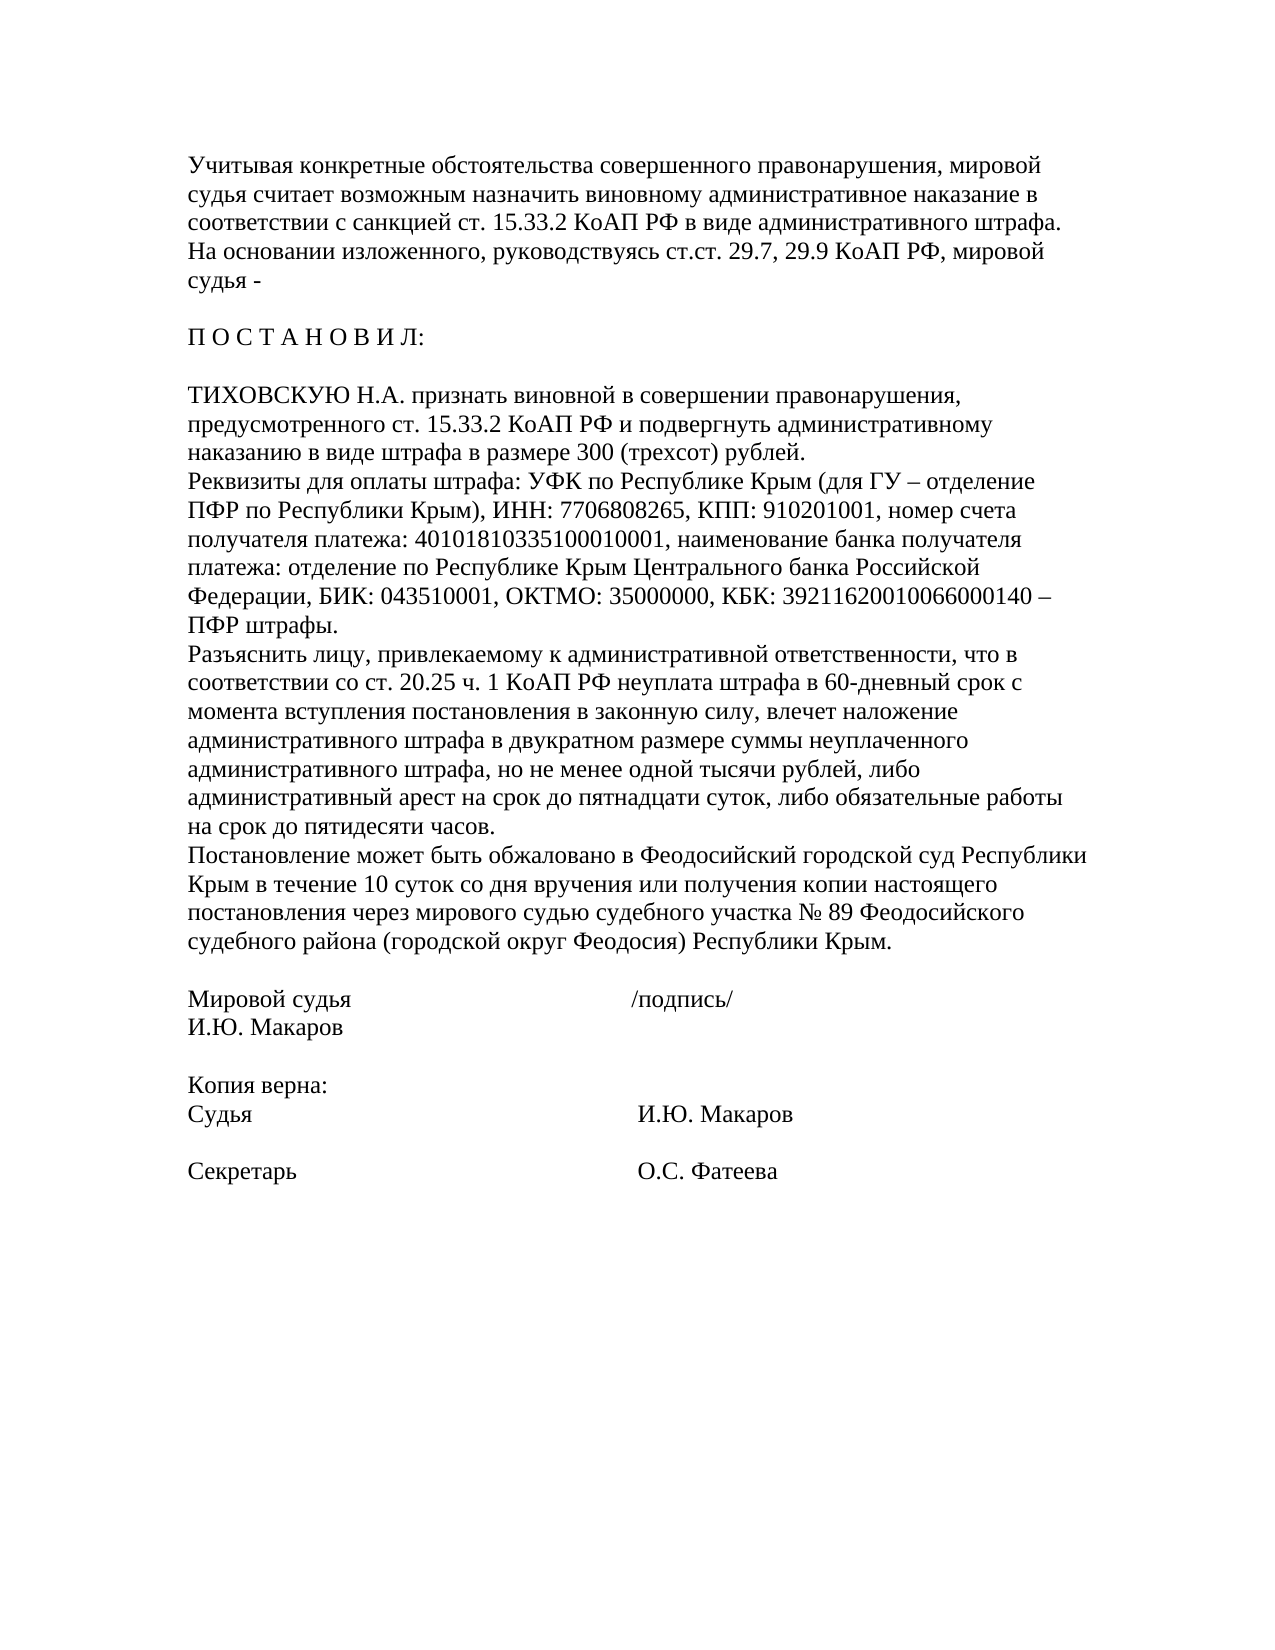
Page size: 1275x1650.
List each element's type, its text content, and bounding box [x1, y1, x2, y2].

text Секретарь О.С. Фатеева [187, 1156, 1087, 1185]
text Разъяснить лицу, привлекаемому к административной ответственности, что в соответствии со ст. 20.25 ч. 1 КоАП РФ неуплата штрафа в 60-дневный срок с момента вступления постановления в законную силу, влечет наложение административного штрафа в двукратном размере суммы неуплаченного административного штрафа, но не менее одной тысячи рублей, либо административный арест на срок до пятнадцати суток, либо обязательные работы на срок до пятидесяти часов. [187, 639, 1087, 840]
text Реквизиты для оплаты штрафа: УФК по Республике Крым (для ГУ – отделение ПФР по Республики Крым), ИНН: 7706808265, КПП: 910201001, номер счета получателя платежа: 40101810335100010001, наименование банка получателя платежа: отделение по Республике Крым Центрального банка Российской Федерации, БИК: 043510001, ОКТМО: 35000000, КБК: 39211620010066000140 – ПФР штрафы. [187, 466, 1087, 639]
text Постановление может быть обжаловано в Феодосийский городской суд Республики Крым в течение 10 суток со дня вручения или получения копии настоящего постановления через мирового судью судебного участка № 89 Феодосийского судебного района (городской округ Феодосия) Республики Крым. [187, 840, 1087, 955]
text Судья И.Ю. Макаров [187, 1099, 1087, 1127]
text П О С Т А Н О В И Л: [187, 322, 1087, 351]
text Копия верна: [187, 1070, 1087, 1099]
text ТИХОВСКУЮ Н.А. признать виновной в совершении правонарушения, предусмотренного ст. 15.33.2 КоАП РФ и подвергнуть административному наказанию в виде штрафа в размере 300 (трехсот) рублей. [187, 380, 1087, 466]
text Учитывая конкретные обстоятельства совершенного правонарушения, мировой судья считает возможным назначить виновному административное наказание в соответствии с санкцией ст. 15.33.2 КоАП РФ в виде административного штрафа. [187, 150, 1087, 236]
text Мировой судья /подпись/ И.Ю. Макаров [187, 984, 1087, 1041]
text На основании изложенного, руководствуясь ст.ст. 29.7, 29.9 КоАП РФ, мировой судья - [187, 236, 1087, 294]
